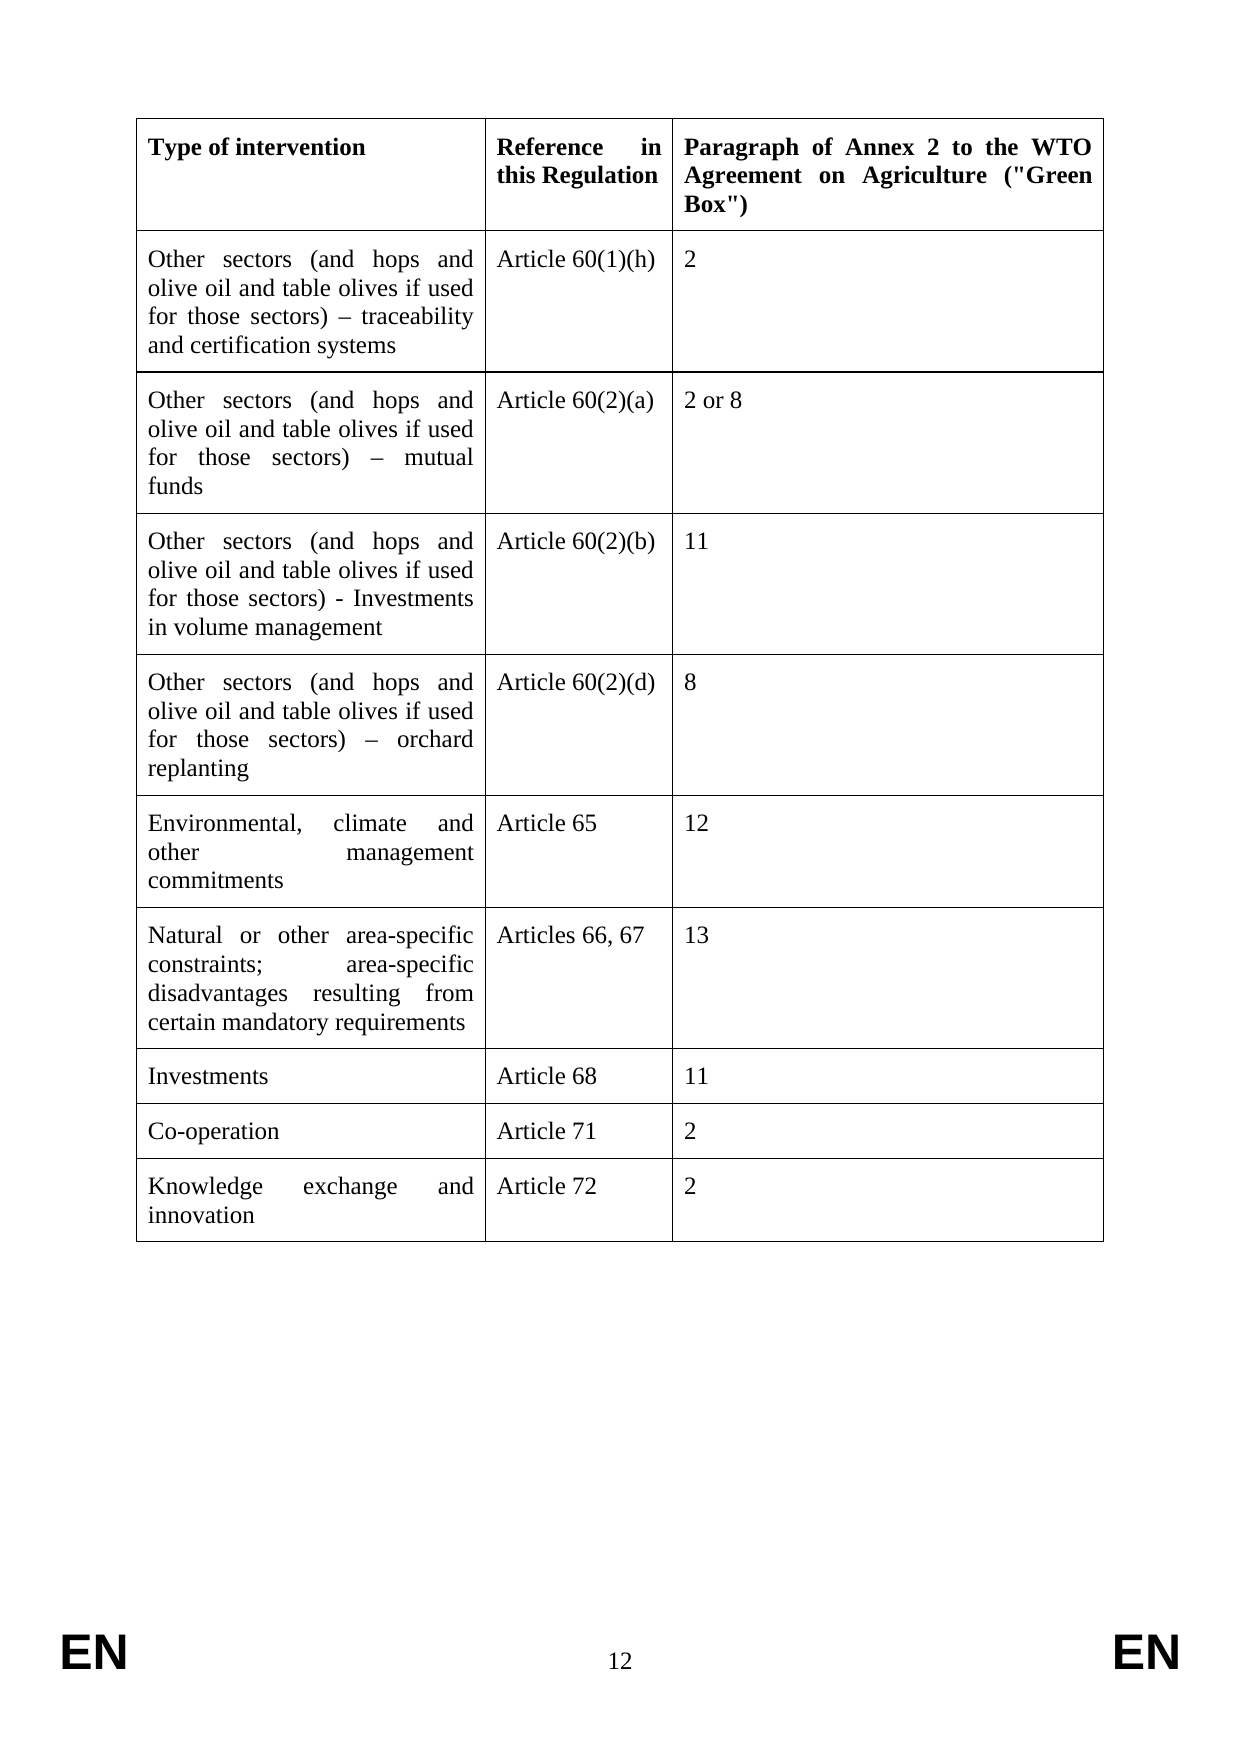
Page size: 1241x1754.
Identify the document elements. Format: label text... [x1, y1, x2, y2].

table_header Type of intervention [137, 119, 485, 230]
table_cell 2 [673, 1104, 1103, 1157]
table_cell Natural or other area-specific constraints; area-specific disadvantages resulting from certain mandatory requirements [137, 908, 485, 1048]
table_cell Article 60(1)(h) [486, 231, 672, 371]
table_cell Co-operation [137, 1104, 485, 1157]
table_cell Knowledge exchange and innovation [137, 1159, 485, 1241]
table_cell Other sectors (and hops and olive oil and table olives if used for those sectors) - Investments in volume management [137, 514, 485, 653]
table_cell Other sectors (and hops and olive oil and table olives if used for those sectors) – mutual funds [137, 373, 485, 512]
table_cell 12 [673, 796, 1103, 907]
table_header Paragraph of Annex 2 to the WTO Agreement on Agriculture ("Green Box") [673, 119, 1103, 230]
table_cell Article 60(2)(a) [486, 373, 672, 512]
table_cell Investments [137, 1049, 485, 1103]
table_cell Other sectors (and hops and olive oil and table olives if used for those sectors) – traceability and certification systems [137, 231, 485, 371]
table_cell Other sectors (and hops and olive oil and table olives if used for those sectors) – orchard replanting [137, 655, 485, 794]
table_cell Article 60(2)(d) [486, 655, 672, 794]
table_cell Article 72 [486, 1159, 672, 1241]
table_cell 8 [673, 655, 1103, 794]
table_cell Environmental, climate and other management commitments [137, 796, 485, 907]
table_cell Article 65 [486, 796, 672, 907]
table_cell 2 [673, 1159, 1103, 1241]
table_cell Article 68 [486, 1049, 672, 1103]
table_cell 2 [673, 231, 1103, 371]
table_cell 2 or 8 [673, 373, 1103, 512]
table_cell Article 71 [486, 1104, 672, 1157]
table_cell 11 [673, 1049, 1103, 1103]
table_cell 13 [673, 908, 1103, 1048]
table_cell Articles 66, 67 [486, 908, 672, 1048]
table_cell 11 [673, 514, 1103, 653]
table_cell Article 60(2)(b) [486, 514, 672, 653]
table_header Reference in this Regulation [486, 119, 672, 230]
